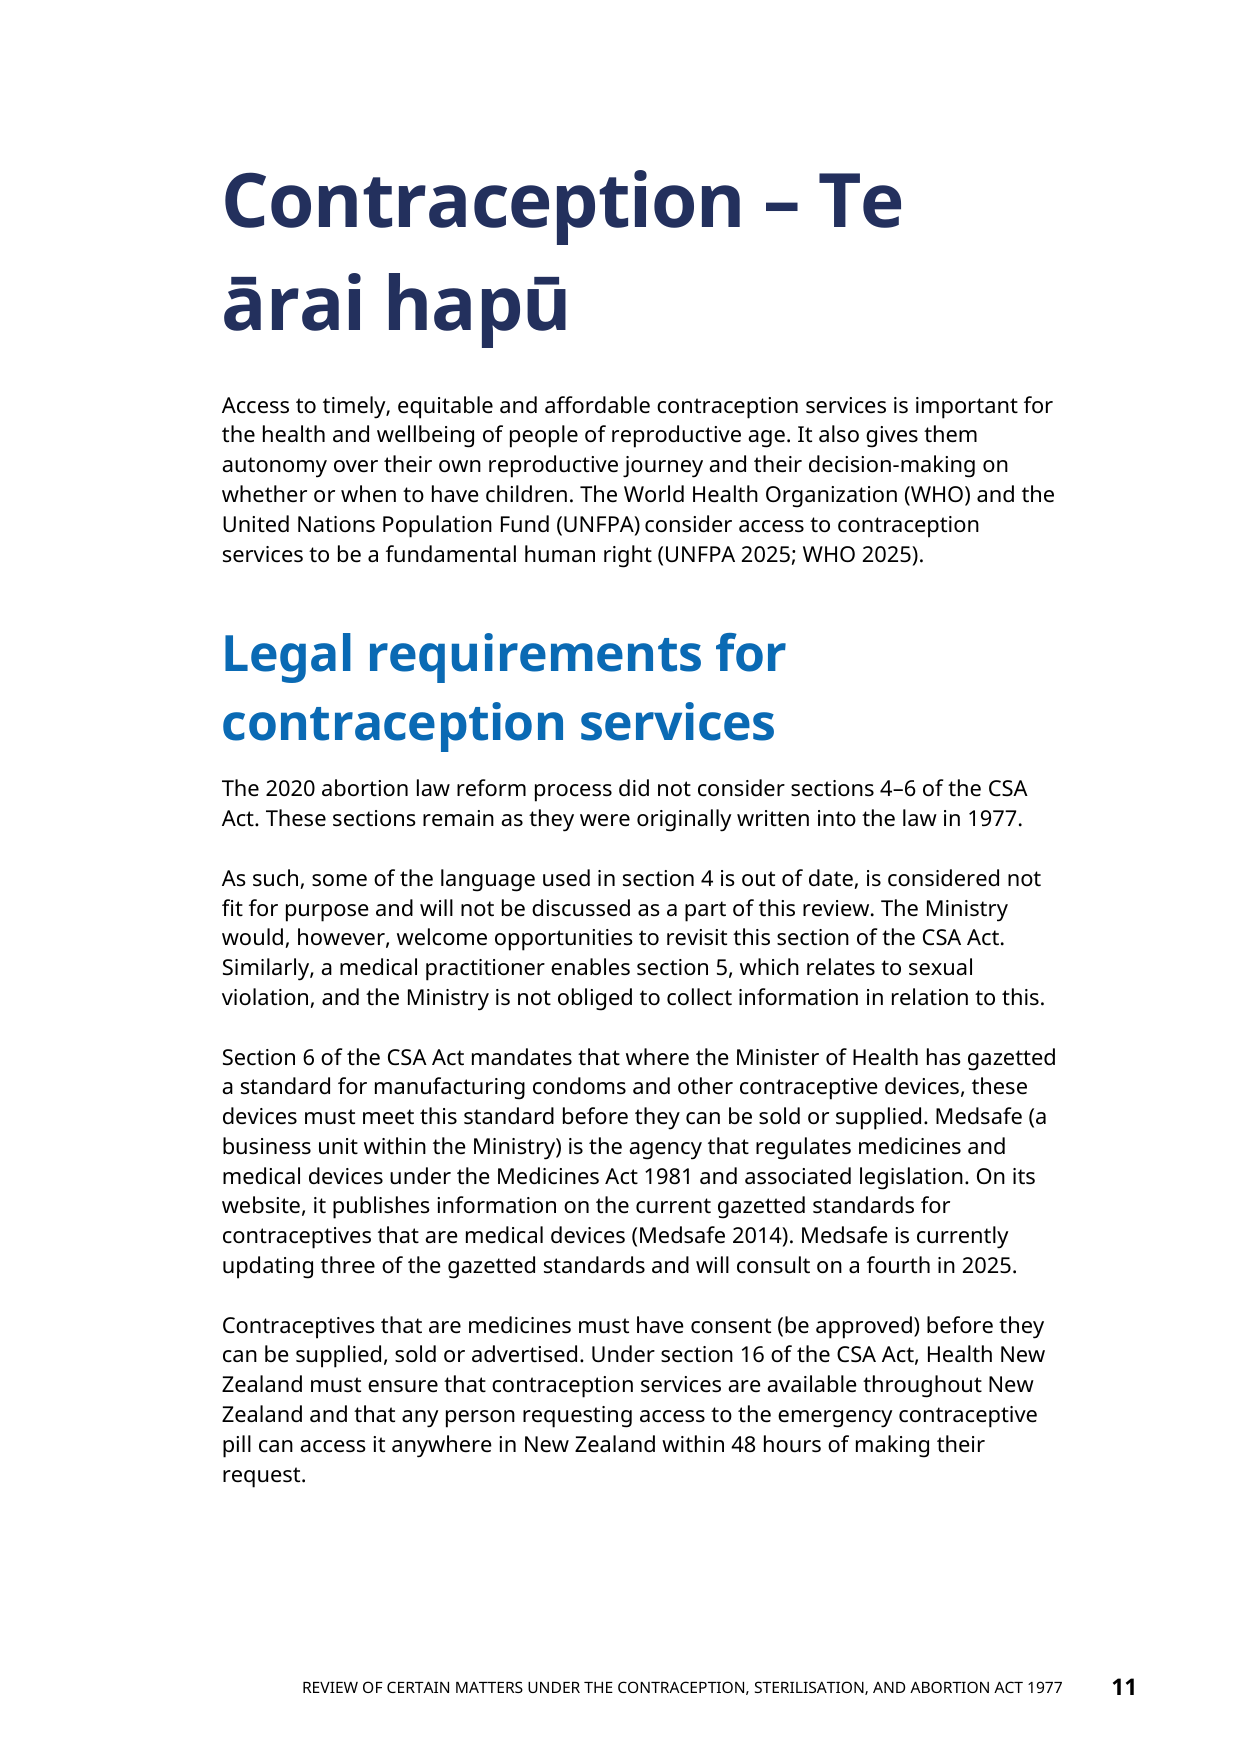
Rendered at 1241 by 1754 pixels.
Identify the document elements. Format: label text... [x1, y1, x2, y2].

text Section 6 of the CSA Act mandates that where the Minister of Health has gazetted a standard for manufacturing condoms and other contraceptive devices, these devices must meet this standard before they can be sold or supplied. Medsafe (a business unit within the Ministry) is the agency that regulates medicines and medical devices under the Medicines Act 1981 and associated legislation. On its website, it publishes information on the current gazetted standards for contraceptives that are medical devices (Medsafe 2014). Medsafe is currently updating three of the gazetted standards and will consult on a fourth in 2025. [222, 1041, 1063, 1280]
subtitle Contraception – Te ārai hapū [222, 148, 1063, 352]
text The 2020 abortion law reform process did not consider sections 4–6 of the CSA Act. These sections remain as they were originally written into the law in 1977. [222, 773, 1063, 833]
text Contraceptives that are medicines must have consent (be approved) before they can be supplied, sold or advertised. Under section 16 of the CSA Act, Health New Zealand must ensure that contraception services are available throughout New Zealand and that any person requesting access to the emergency contraceptive pill can access it anywhere in New Zealand within 48 hours of making their request. [222, 1309, 1063, 1488]
subtitle Legal requirements for contraception services [222, 618, 1063, 754]
text Access to timely, equitable and affordable contraception services is important for the health and wellbeing of people of reproductive age. It also gives them autonomy over their own reproductive journey and their decision-making on whether or when to have children. The World Health Organization (WHO) and the United Nations Population Fund (UNFPA) consider access to contraception services to be a fundamental human right (UNFPA 2025; WHO 2025). [222, 389, 1063, 568]
text As such, some of the language used in section 4 is out of date, is considered not fit for purpose and will not be discussed as a part of this review. The Ministry would, however, welcome opportunities to revisit this section of the CSA Act. Similarly, a medical practitioner enables section 5, which relates to sexual violation, and the Ministry is not obliged to collect information in relation to this. [222, 863, 1063, 1012]
